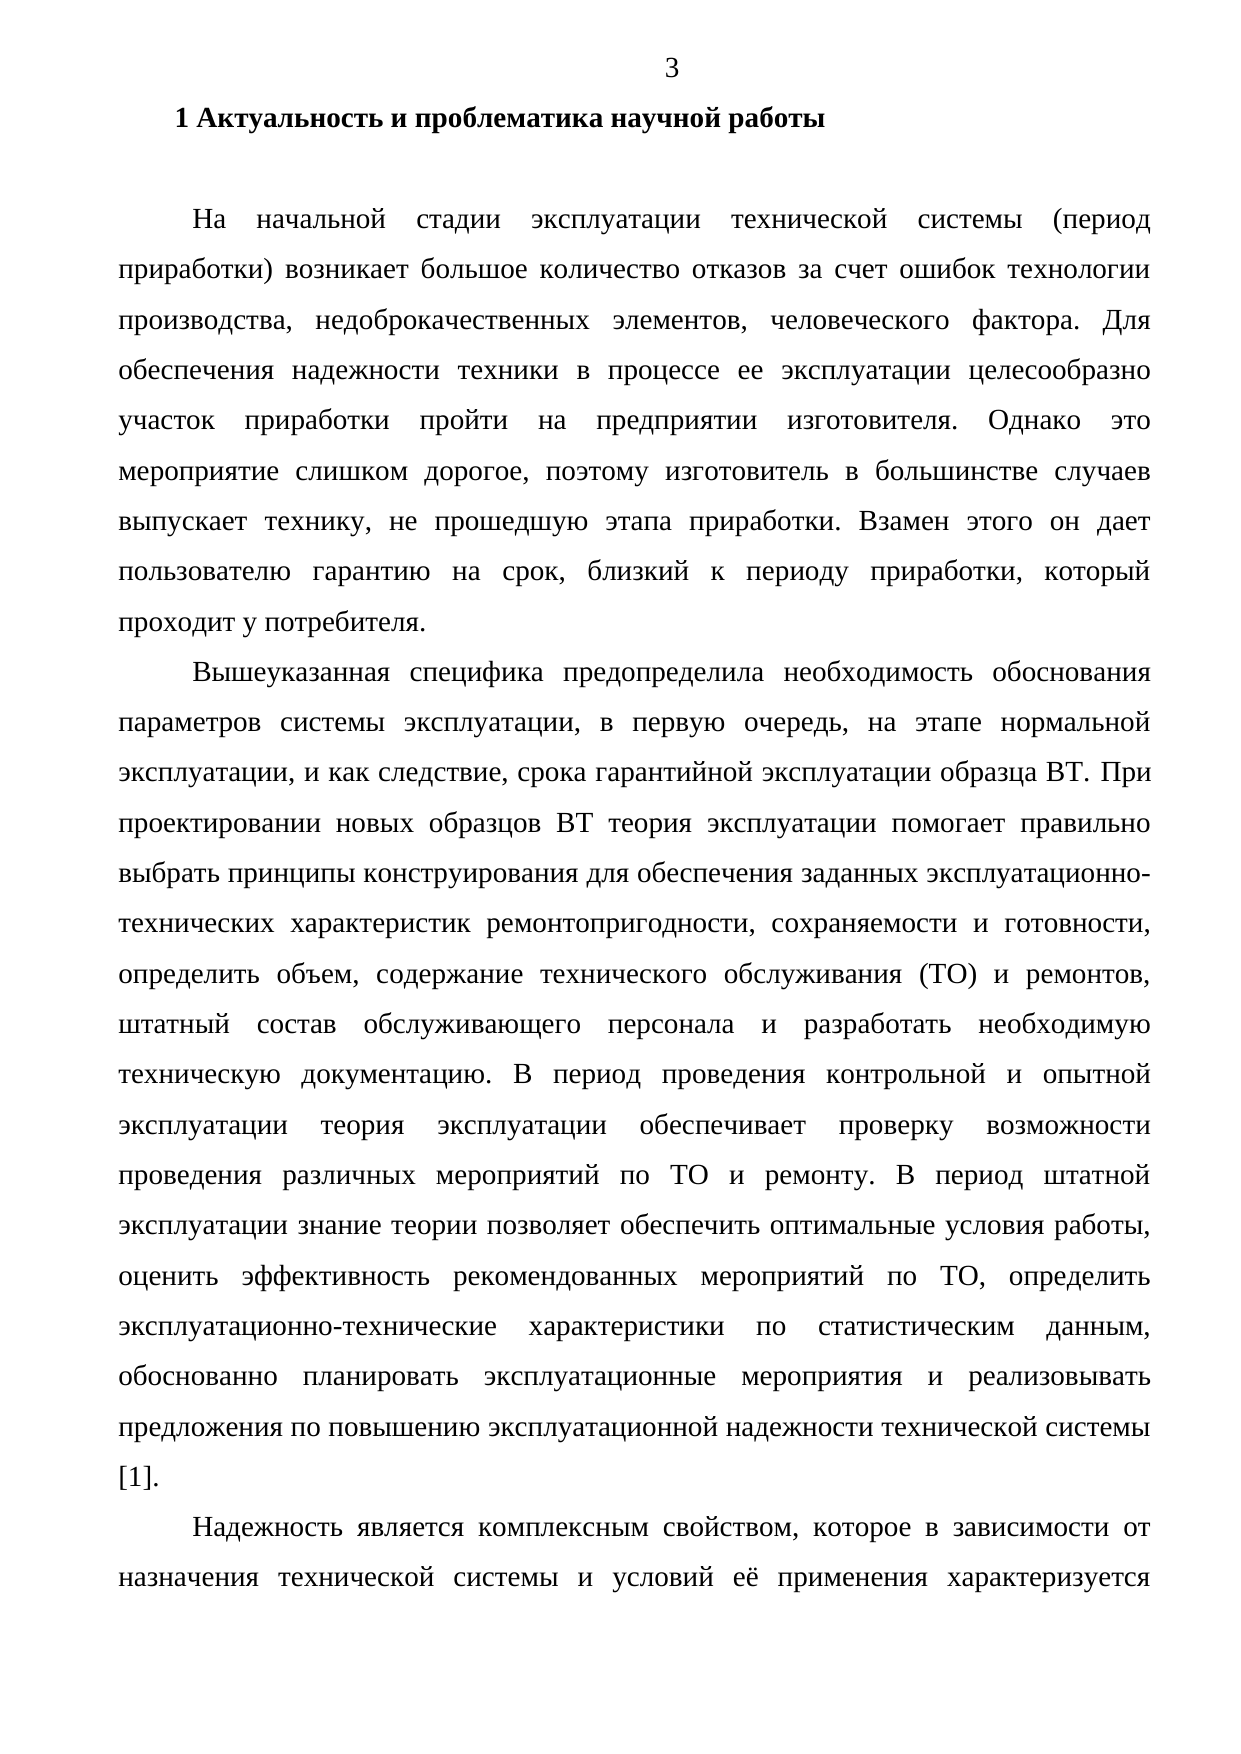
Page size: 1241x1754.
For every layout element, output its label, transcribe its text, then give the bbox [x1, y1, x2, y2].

text 1 Актуальность и проблематика научной работы [118, 101, 1152, 134]
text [118, 1509, 1152, 1593]
text Вышеуказанная специфика предопределила необходимость обоснования параметров системы эксплуатации, в первую очередь, на этапе нормальной эксплуатации, и как следствие, срока гарантийной эксплуатации образца ВТ. При проектировании новых образцов ВТ теория эксплуатации помогает правильно выбрать принципы конструирования для обеспечения заданных эксплуатационно-технических характеристик ремонтопригодности, сохраняемости и готовности, определить объем, содержание технического обслуживания (ТО) и ремонтов, штатный состав обслуживающего персонала и разработать необходимую техническую документацию. В период проведения контрольной и опытной эксплуатации теория эксплуатации обеспечивает проверку возможности проведения различных мероприятий по ТО и ремонту. В период штатной эксплуатации знание теории позволяет обеспечить оптимальные условия работы, оценить эффективность рекомендованных мероприятий по ТО, определить эксплуатационно-технические характеристики по статистическим данным, обоснованно планировать эксплуатационные мероприятия и реализовывать предложения по повышению эксплуатационной надежности технической системы [1]. [118, 654, 1152, 1492]
text На начальной стадии эксплуатации технической системы (период приработки) возникает большое количество отказов за счет ошибок технологии производства, недоброкачественных элементов, человеческого фактора. Для обеспечения надежности техники в процессе ее эксплуатации целесообразно участок приработки пройти на предприятии изготовителя. Однако это мероприятие слишком дорогое, поэтому изготовитель в большинстве случаев выпускает технику, не прошедшую этапа приработки. Взамен этого он дает пользователю гарантию на срок, близкий к периоду приработки, который проходит у потребителя. [118, 201, 1152, 637]
